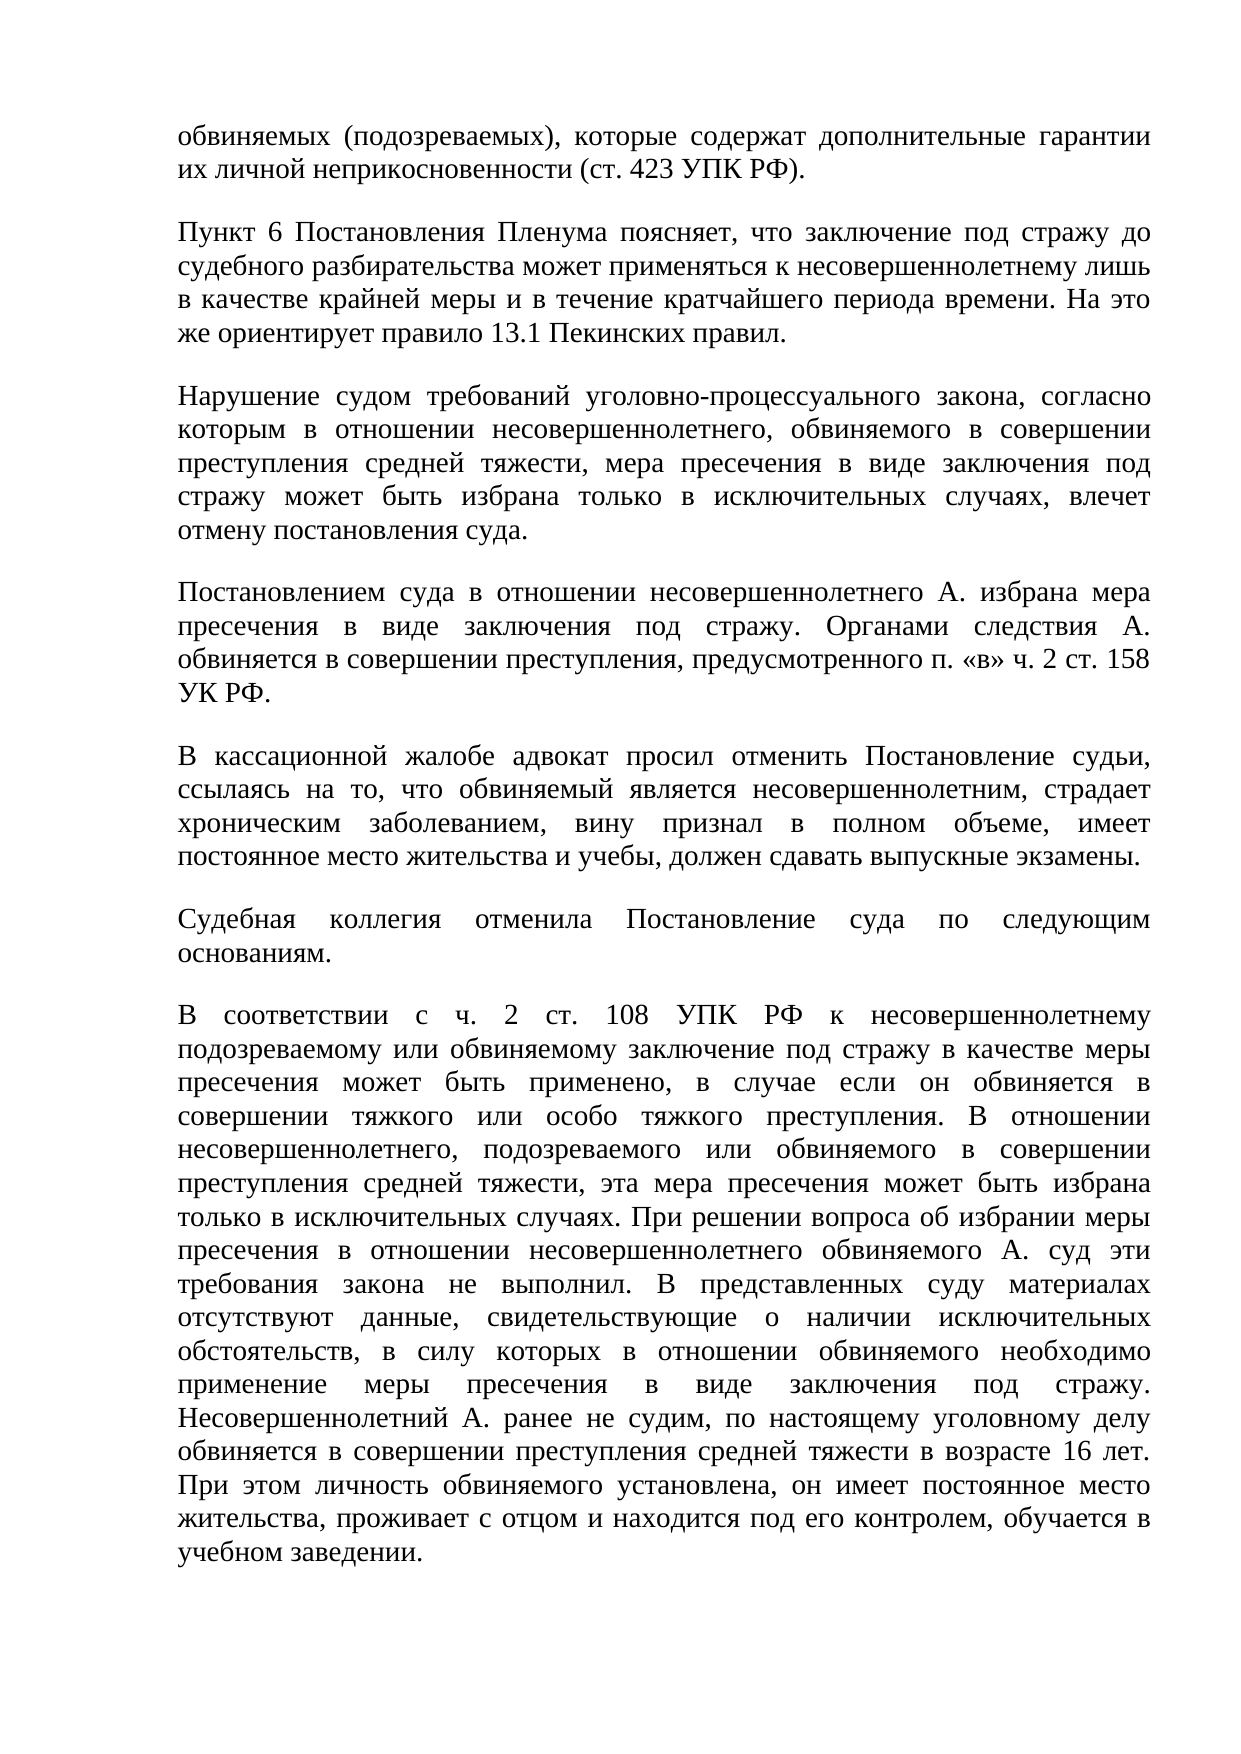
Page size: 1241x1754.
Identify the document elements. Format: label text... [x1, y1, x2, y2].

text Постановлением суда в отношении несовершеннолетнего А. избрана мера пресечения в виде заключения под стражу. Органами следствия А. обвиняется в совершении преступления, предусмотренного п. «в» ч. 2 ст. 158 УК РФ. [177, 574, 1152, 709]
text В кассационной жалобе адвокат просил отменить Постановление судьи, ссылаясь на то, что обвиняемый является несовершеннолетним, страдает хроническим заболеванием, вину признал в полном объеме, имеет постоянное место жительства и учебы, должен сдавать выпускные экзамены. [177, 738, 1152, 872]
text Пункт 6 Постановления Пленума поясняет, что заключение под стражу до судебного разбирательства может применяться к несовершеннолетнему лишь в качестве крайней меры и в течение кратчайшего периода времени. На это же ориентирует правило 13.1 Пекинских правил. [177, 214, 1152, 348]
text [177, 118, 1152, 185]
text В соответствии с ч. 2 ст. 108 УПК РФ к несовершеннолетнему подозреваемому или обвиняемому заключение под стражу в качестве меры пресечения может быть применено, в случае если он обвиняется в совершении тяжкого или особо тяжкого преступления. В отношении несовершеннолетнего, подозреваемого или обвиняемого в совершении преступления средней тяжести, эта мера пресечения может быть избрана только в исключительных случаях. При решении вопроса об избрании меры пресечения в отношении несовершеннолетнего обвиняемого А. суд эти требования закона не выполнил. В представленных суду материалах отсутствуют данные, свидетельствующие о наличии исключительных обстоятельств, в силу которых в отношении обвиняемого необходимо применение меры пресечения в виде заключения под стражу. Несовершеннолетний А. ранее не судим, по настоящему уголовному делу обвиняется в совершении преступления средней тяжести в возрасте 16 лет. При этом личность обвиняемого установлена, он имеет постоянное место жительства, проживает с отцом и находится под его контролем, обучается в учебном заведении. [177, 997, 1152, 1568]
text Судебная коллегия отменила Постановление суда по следующим основаниям. [177, 901, 1152, 968]
text Нарушение судом требований уголовно-процессуального закона, согласно которым в отношении несовершеннолетнего, обвиняемого в совершении преступления средней тяжести, мера пресечения в виде заключения под стражу может быть избрана только в исключительных случаях, влечет отмену постановления суда. [177, 378, 1152, 545]
